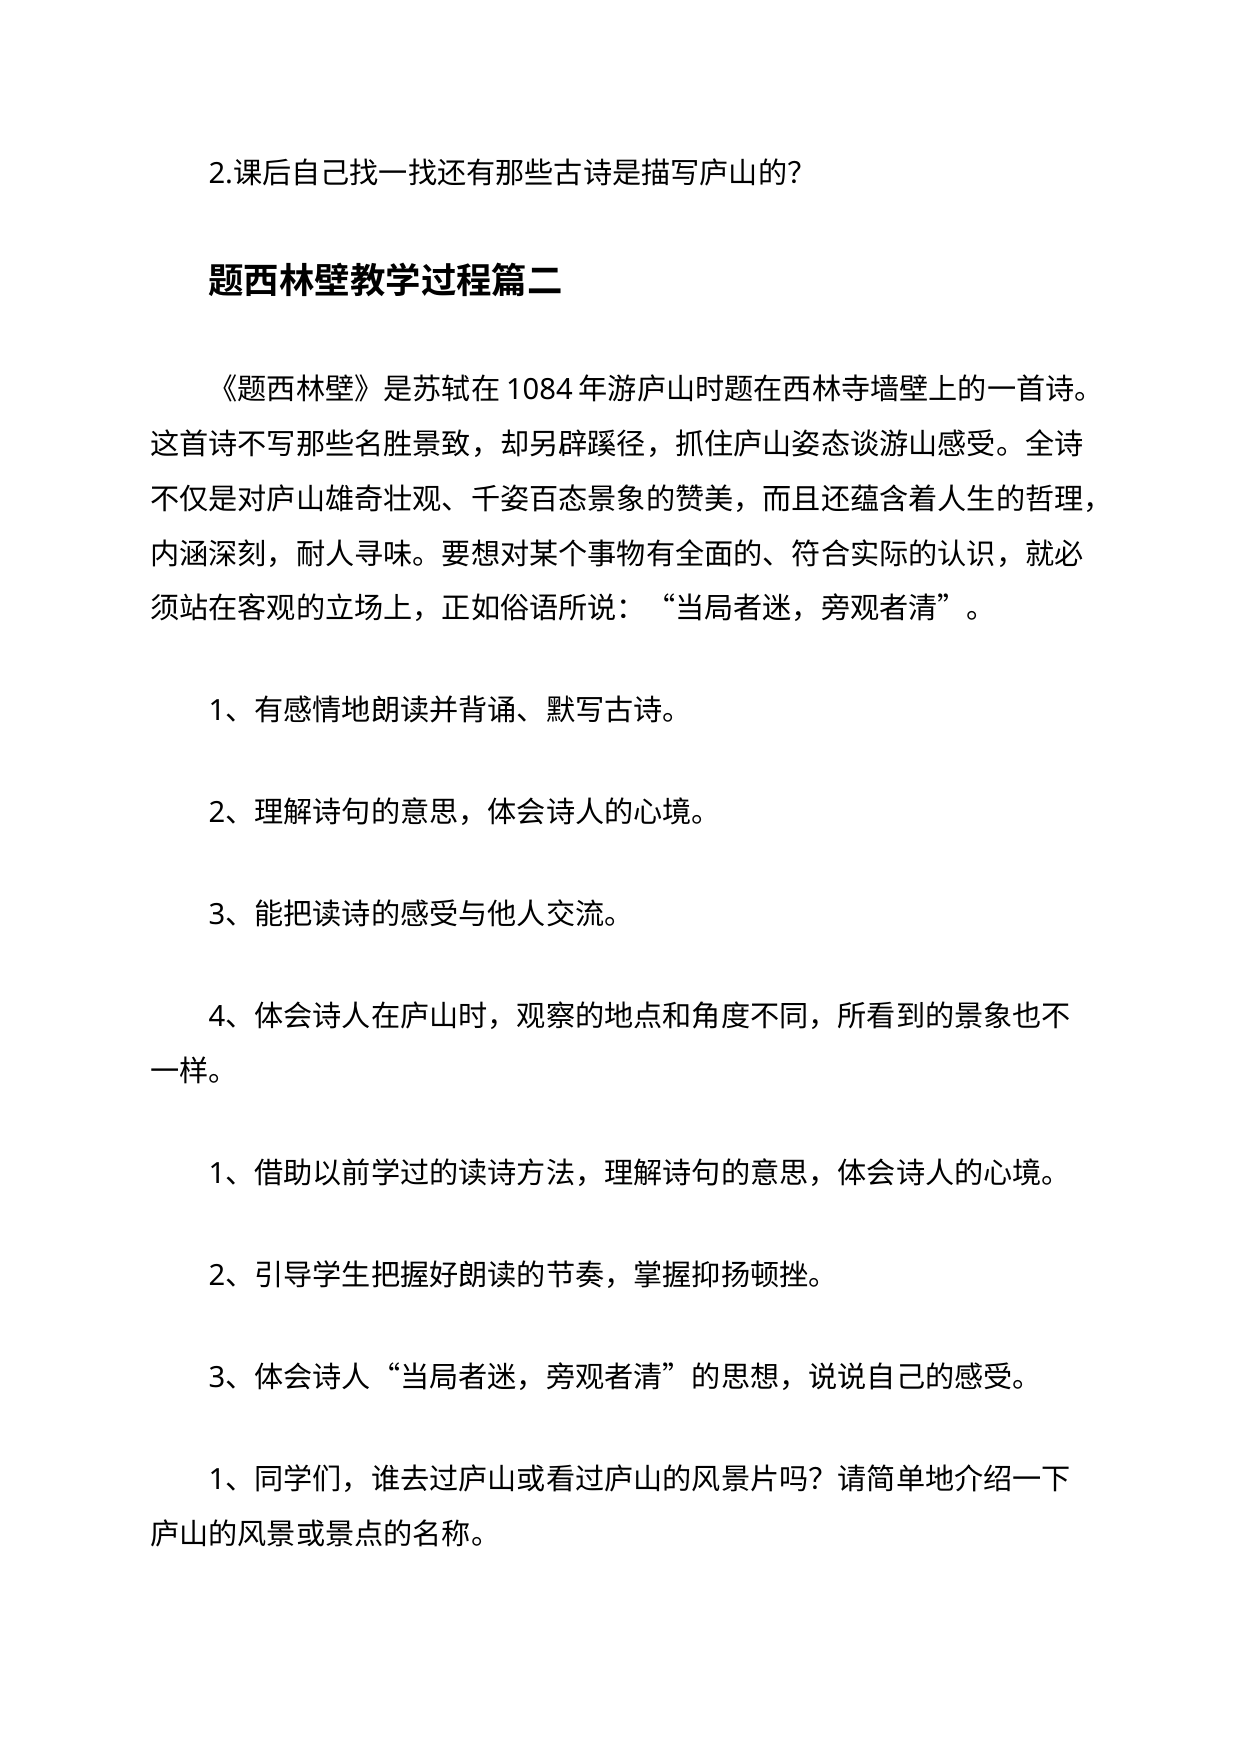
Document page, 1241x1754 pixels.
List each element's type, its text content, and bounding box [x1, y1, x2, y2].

text 3、体会诗人“当局者迷，旁观者清”的思想，说说自己的感受。 [150, 1353, 1090, 1396]
text 《题西林壁》是苏轼在1084年游庐山时题在西林寺墙壁上的一首诗。这首诗不写那些名胜景致，却另辟蹊径，抓住庐山姿态谈游山感受。全诗不仅是对庐山雄奇壮观、千姿百态景象的赞美，而且还蕴含着人生的哲理，内涵深刻，耐人寻味。要想对某个事物有全面的、符合实际的认识，就必须站在客观的立场上，正如俗语所说：“当局者迷，旁观者清”。 [150, 365, 1090, 627]
text 题西林壁教学过程篇二 [150, 252, 1090, 303]
text 3、能把读诗的感受与他人交流。 [150, 891, 1090, 933]
text 4、体会诗人在庐山时，观察的地点和角度不同，所看到的景象也不一样。 [150, 993, 1090, 1090]
text 2.课后自己找一找还有那些古诗是描写庐山的？ [150, 150, 1090, 192]
text 1、有感情地朗读并背诵、默写古诗。 [150, 687, 1090, 729]
text 2、引导学生把握好朗读的节奏，掌握抑扬顿挫。 [150, 1252, 1090, 1294]
text 1、同学们，谁去过庐山或看过庐山的风景片吗？请简单地介绍一下庐山的风景或景点的名称。 [150, 1456, 1090, 1553]
text 2、理解诗句的意思，体会诗人的心境。 [150, 789, 1090, 831]
text 1、借助以前学过的读诗方法，理解诗句的意思，体会诗人的心境。 [150, 1149, 1090, 1192]
